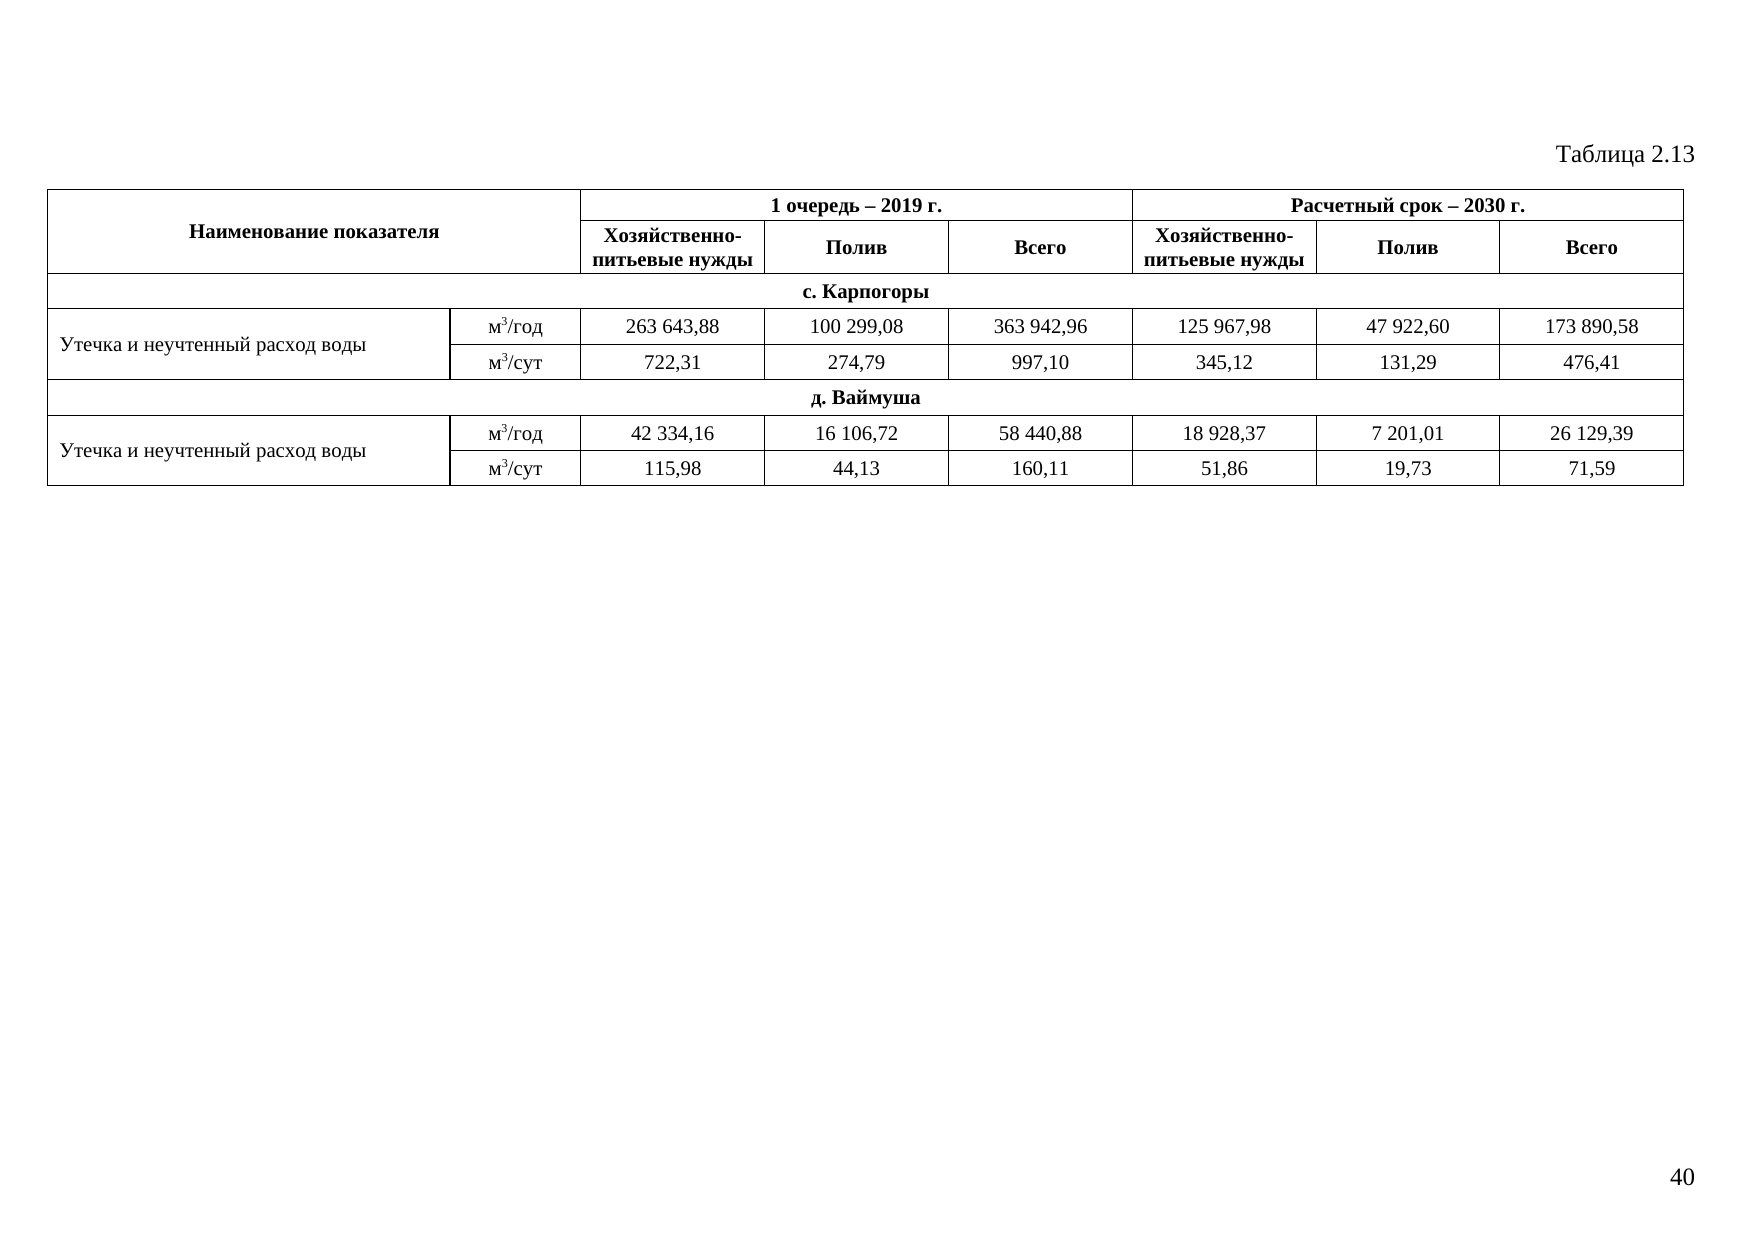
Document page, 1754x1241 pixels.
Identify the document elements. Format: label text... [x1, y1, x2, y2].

table_cell 58 440,88 [949, 416, 1132, 450]
table_cell 997,10 [949, 345, 1132, 379]
table_cell Утечка и неучтенный расход воды [48, 309, 449, 379]
table_cell м3/сут [451, 451, 580, 485]
table_cell 131,29 [1317, 345, 1499, 379]
table_cell 7 201,01 [1317, 416, 1499, 450]
table_cell 42 334,16 [581, 416, 764, 450]
table_cell 47 922,60 [1317, 309, 1499, 344]
table_cell 18 928,37 [1133, 416, 1316, 450]
table_header Наименование показателя [48, 190, 580, 273]
table_cell д. Ваймуша [48, 380, 1683, 414]
table_cell 51,86 [1133, 451, 1316, 485]
table_cell м3/год [451, 416, 580, 450]
table_cell с. Карпогоры [48, 274, 1683, 308]
table_cell 274,79 [765, 345, 948, 379]
table_header Расчетный срок – 2030 г. [1133, 190, 1683, 220]
table_cell 345,12 [1133, 345, 1316, 379]
table_cell м3/сут [451, 345, 580, 379]
table_cell 160,11 [949, 451, 1132, 485]
table_cell 115,98 [581, 451, 764, 485]
table_cell Полив [1317, 221, 1499, 273]
table_cell Хозяйственно-питьевые нужды [581, 221, 764, 273]
table_cell 100 299,08 [765, 309, 948, 344]
table_cell 16 106,72 [765, 416, 948, 450]
table_cell 44,13 [765, 451, 948, 485]
table_cell 26 129,39 [1500, 416, 1683, 450]
table_cell 71,59 [1500, 451, 1683, 485]
table_cell Всего [949, 221, 1132, 273]
table_cell 263 643,88 [581, 309, 764, 344]
table_cell 173 890,58 [1500, 309, 1683, 344]
table_cell 19,73 [1317, 451, 1499, 485]
table_cell 363 942,96 [949, 309, 1132, 344]
table_cell м3/год [451, 309, 580, 344]
table_cell 125 967,98 [1133, 309, 1316, 344]
table_cell Всего [1500, 221, 1683, 273]
table_header 1 очередь – 2019 г. [581, 190, 1132, 220]
table_cell 476,41 [1500, 345, 1683, 379]
table_cell Хозяйственно-питьевые нужды [1133, 221, 1316, 273]
table_cell Утечка и неучтенный расход воды [48, 416, 449, 485]
table_cell 722,31 [581, 345, 764, 379]
table_cell Полив [765, 221, 948, 273]
text Таблица 2.13 [59, 139, 1695, 168]
